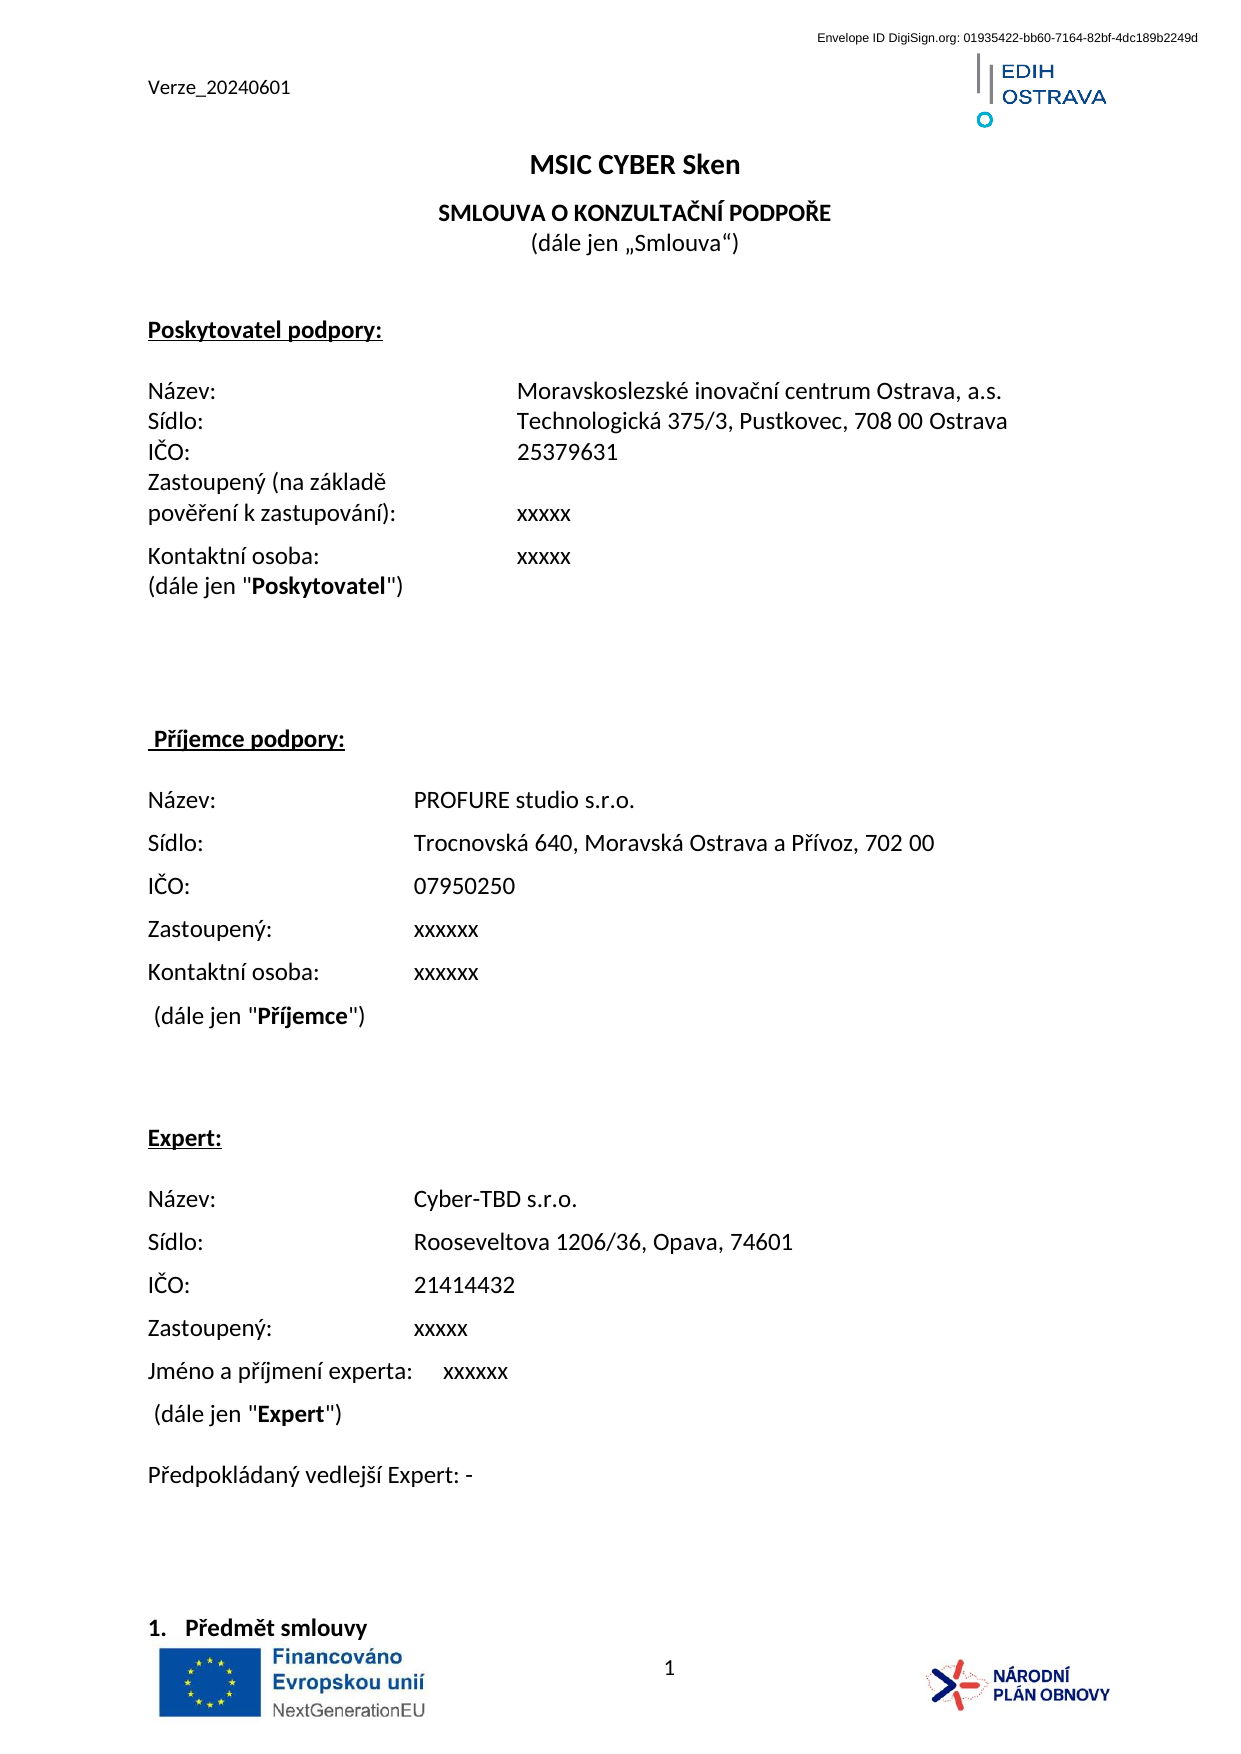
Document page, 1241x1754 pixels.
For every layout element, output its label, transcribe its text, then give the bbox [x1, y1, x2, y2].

subtitle Poskytovatel podpory: [148, 314, 1134, 344]
text Sídlo: Rooseveltova 1206/36, Opava, 74601 [148, 1226, 1134, 1256]
subtitle Expert: [148, 1122, 1134, 1152]
text Název: Cyber-TBD s.r.o. [148, 1183, 1134, 1213]
text Kontaktní osoba: xxxxxx [148, 956, 555, 987]
text Zastoupený: xxxxxx [148, 913, 1134, 944]
picture [925, 1659, 1110, 1711]
subtitle Předmět smlouvy [148, 1612, 1134, 1642]
subtitle SMLOUVA O KONZULTAČNÍ PODPOŘE [163, 197, 1106, 227]
text Kontaktní osoba: xxxxx (dále jen "Poskytovatel") [148, 540, 622, 601]
text Název: Moravskoslezské inovační centrum Ostrava, a.s. [148, 375, 1134, 405]
text Zastoupený: xxxxx [148, 1312, 1134, 1342]
picture [151, 1642, 428, 1723]
text Předpokládaný vedlejší Expert: - [148, 1459, 1134, 1490]
text Název: PROFURE studio s.r.o. [148, 784, 1134, 815]
text IČO: 25379631 [148, 436, 1134, 467]
text Jméno a příjmení experta: xxxxxx [148, 1355, 630, 1385]
picture [977, 53, 1107, 128]
text IČO: 21414432 [148, 1269, 1134, 1299]
text MSIC CYBER Sken [163, 146, 1106, 182]
text (dále jen "Příjemce") [148, 1000, 555, 1030]
text (dále jen „Smlouva“) [163, 227, 1106, 258]
text Sídlo: Trocnovská 640, Moravská Ostrava a Přívoz, 702 00 [148, 827, 1134, 858]
text pověření k zastupování): xxxxx [148, 497, 1134, 528]
text (dále jen "Expert") [148, 1398, 630, 1428]
text IČO: 07950250 [148, 870, 1134, 901]
subtitle Příjemce podpory: [148, 723, 1134, 754]
text Zastoupený (na základě [148, 467, 1134, 497]
text Sídlo: Technologická 375/3, Pustkovec, 708 00 Ostrava [148, 405, 1134, 436]
